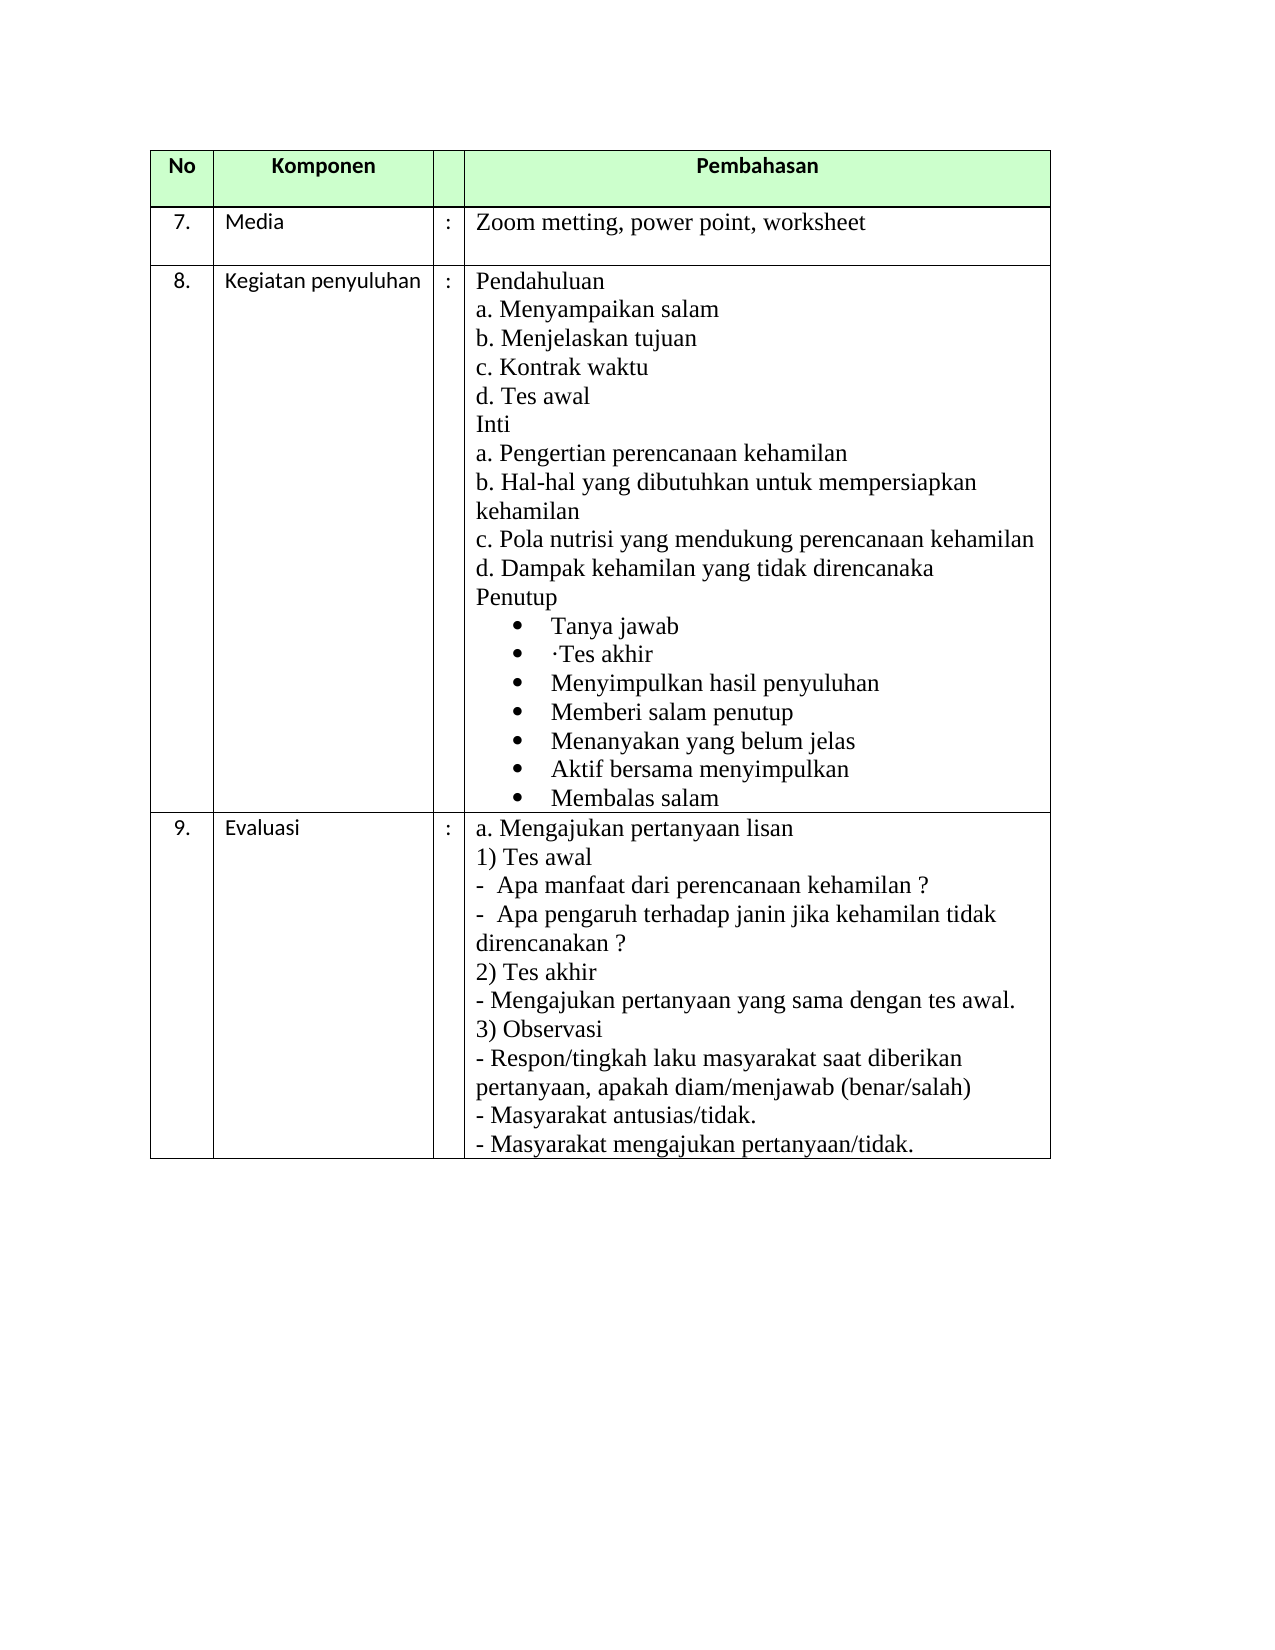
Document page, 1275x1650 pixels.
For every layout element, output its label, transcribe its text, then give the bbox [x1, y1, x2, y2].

table_cell Kegiatan penyuluhan [214, 266, 433, 812]
table_header No [151, 151, 213, 206]
table_cell : [434, 813, 464, 1158]
table_cell 8. [151, 266, 213, 812]
table_cell : [434, 266, 464, 812]
table_cell 7. [151, 208, 213, 265]
table_cell Zoom metting, power point, worksheet [465, 208, 1050, 265]
table_header Komponen [214, 151, 433, 206]
table_cell a. Mengajukan pertanyaan lisan 1) Tes awal - Apa manfaat dari perencanaan kehamilan ? - Apa pengaruh terhadap janin jika kehamilan tidak direncanakan ? 2) Tes akhir - Mengajukan pertanyaan yang sama dengan tes awal. 3) Observasi - Respon/tingkah laku masyarakat saat diberikan pertanyaan, apakah diam/menjawab (benar/salah) - Masyarakat antusias/tidak. - Masyarakat mengajukan pertanyaan/tidak. [465, 813, 1050, 1158]
table_cell Media [214, 208, 433, 265]
table_cell 9. [151, 813, 213, 1158]
table_header [434, 151, 464, 206]
table_cell Pendahuluan a. Menyampaikan salam b. Menjelaskan tujuan c. Kontrak waktu d. Tes awal Inti a. Pengertian perencanaan kehamilan b. Hal-hal yang dibutuhkan untuk mempersiapkan kehamilan c. Pola nutrisi yang mendukung perencanaan kehamilan d. Dampak kehamilan yang tidak direncanaka Penutup Tanya jawab ·Tes akhir Menyimpulkan hasil penyuluhan Memberi salam penutup Menanyakan yang belum jelas Aktif bersama menyimpulkan Membalas salam [465, 266, 1050, 812]
table_cell : [434, 208, 464, 265]
table_cell Evaluasi [214, 813, 433, 1158]
table_header Pembahasan [465, 151, 1050, 206]
